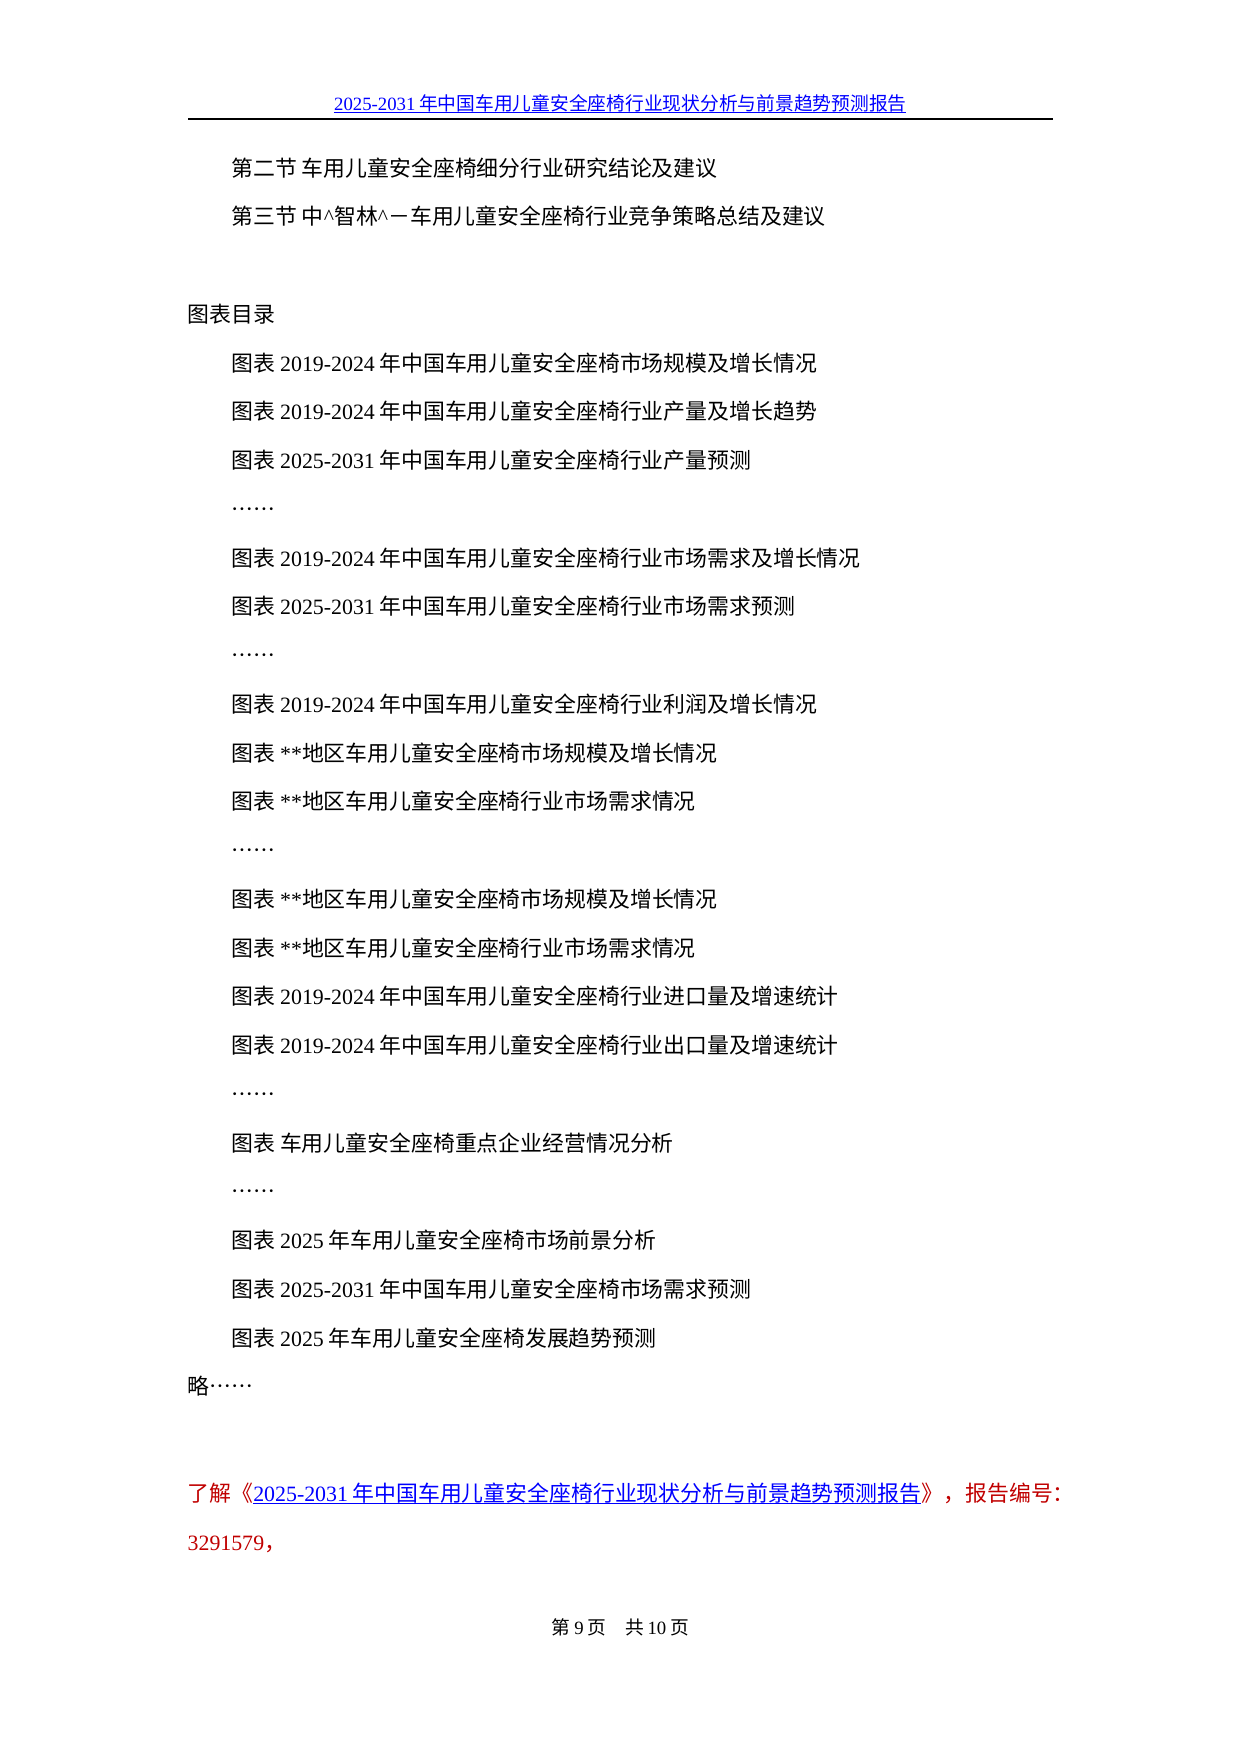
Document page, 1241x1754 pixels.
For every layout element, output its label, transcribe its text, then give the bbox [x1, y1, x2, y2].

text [187, 150, 1053, 1401]
text 了解《2025-2031年中国车用儿童安全座椅行业现状分析与前景趋势预测报告》，报告编号：3291579， [187, 1475, 1053, 1557]
